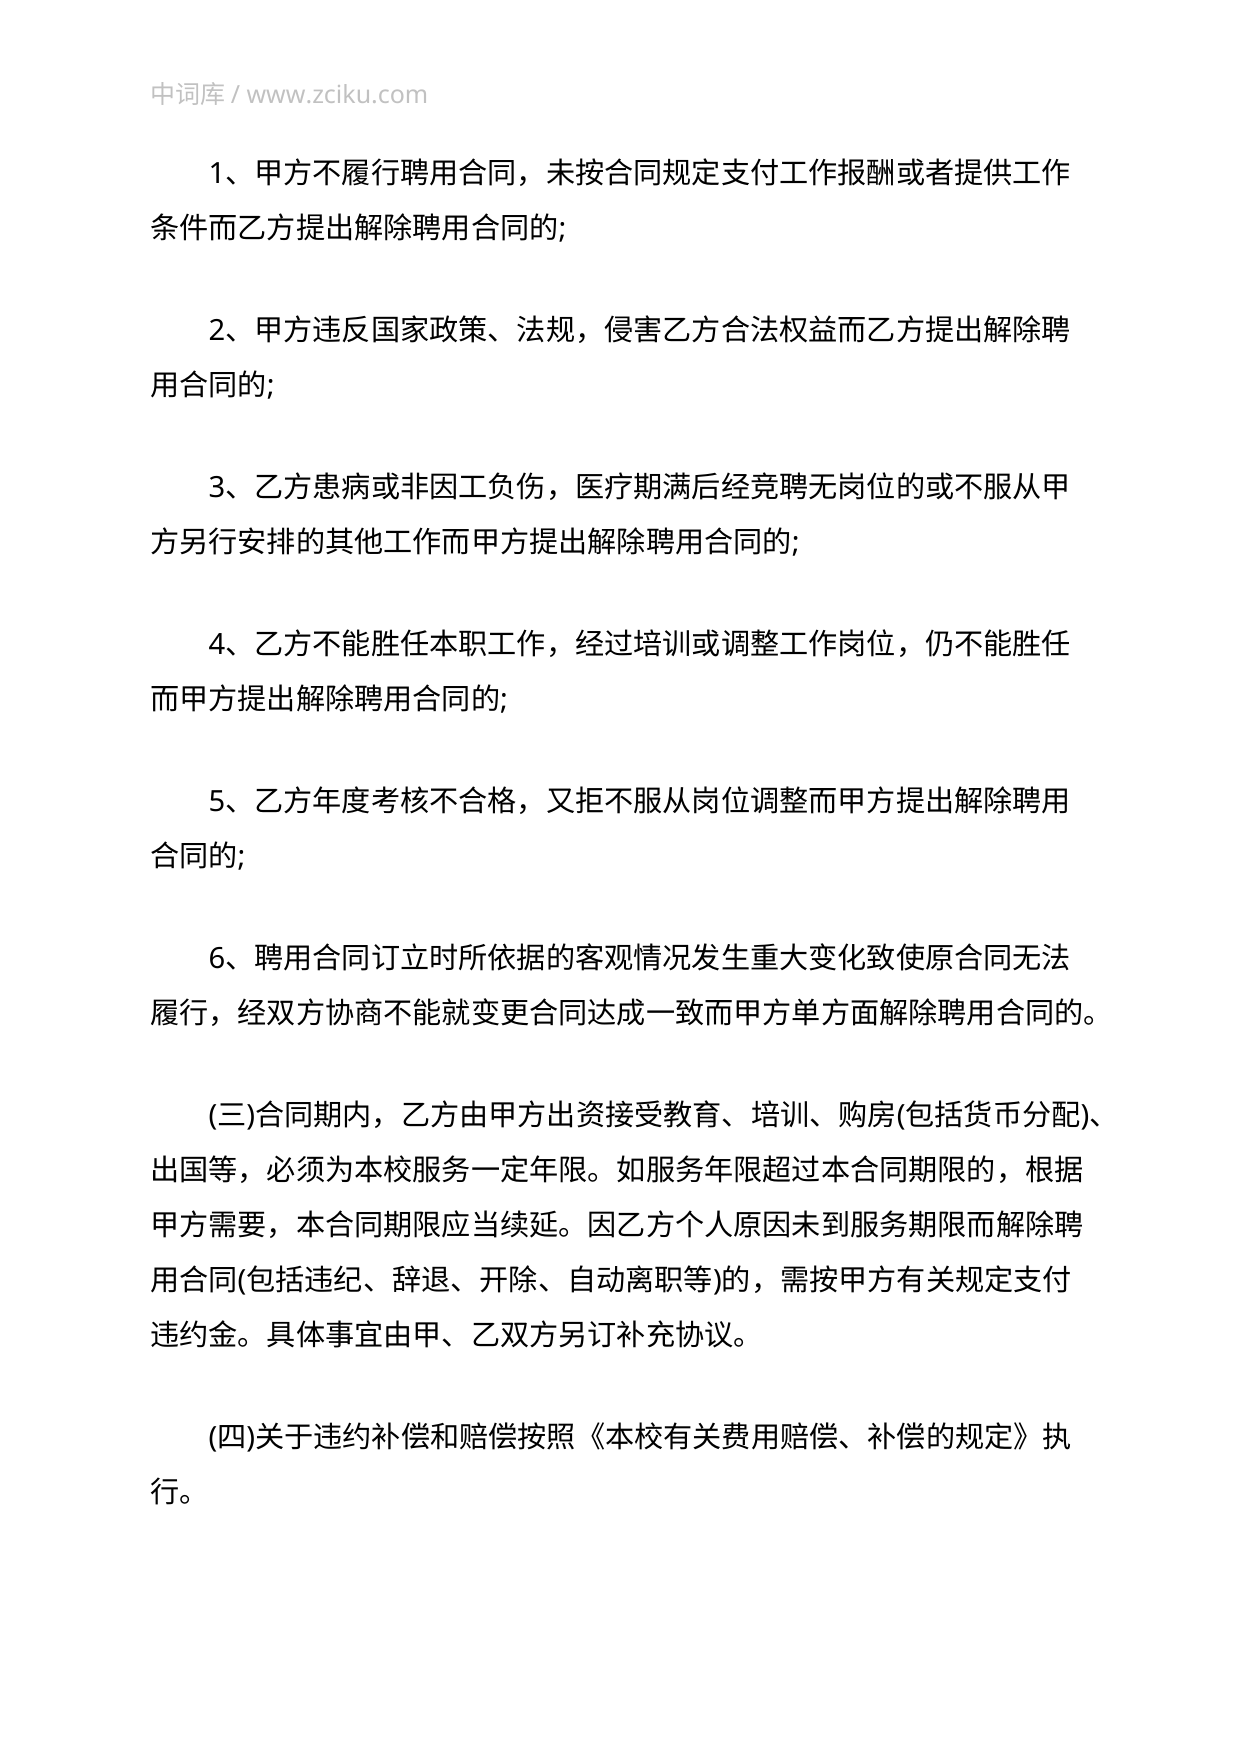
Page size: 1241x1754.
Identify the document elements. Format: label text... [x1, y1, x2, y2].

text (四)关于违约补偿和赔偿按照《本校有关费用赔偿、补偿的规定》执行。 [150, 1413, 1090, 1511]
text 5、乙方年度考核不合格，又拒不服从岗位调整而甲方提出解除聘用合同的; [150, 778, 1090, 875]
text 3、乙方患病或非因工负伤，医疗期满后经竞聘无岗位的或不服从甲方另行安排的其他工作而甲方提出解除聘用合同的; [150, 464, 1090, 561]
text 2、甲方违反国家政策、法规，侵害乙方合法权益而乙方提出解除聘用合同的; [150, 307, 1090, 404]
text 6、聘用合同订立时所依据的客观情况发生重大变化致使原合同无法履行，经双方协商不能就变更合同达成一致而甲方单方面解除聘用合同的。 [150, 935, 1090, 1032]
text 4、乙方不能胜任本职工作，经过培训或调整工作岗位，仍不能胜任而甲方提出解除聘用合同的; [150, 621, 1090, 718]
text 1、甲方不履行聘用合同，未按合同规定支付工作报酬或者提供工作条件而乙方提出解除聘用合同的; [150, 150, 1090, 247]
text (三)合同期内，乙方由甲方出资接受教育、培训、购房(包括货币分配)、出国等，必须为本校服务一定年限。如服务年限超过本合同期限的，根据甲方需要，本合同期限应当续延。因乙方个人原因未到服务期限而解除聘用合同(包括违纪、辞退、开除、自动离职等)的，需按甲方有关规定支付违约金。具体事宜由甲、乙双方另订补充协议。 [150, 1092, 1090, 1354]
